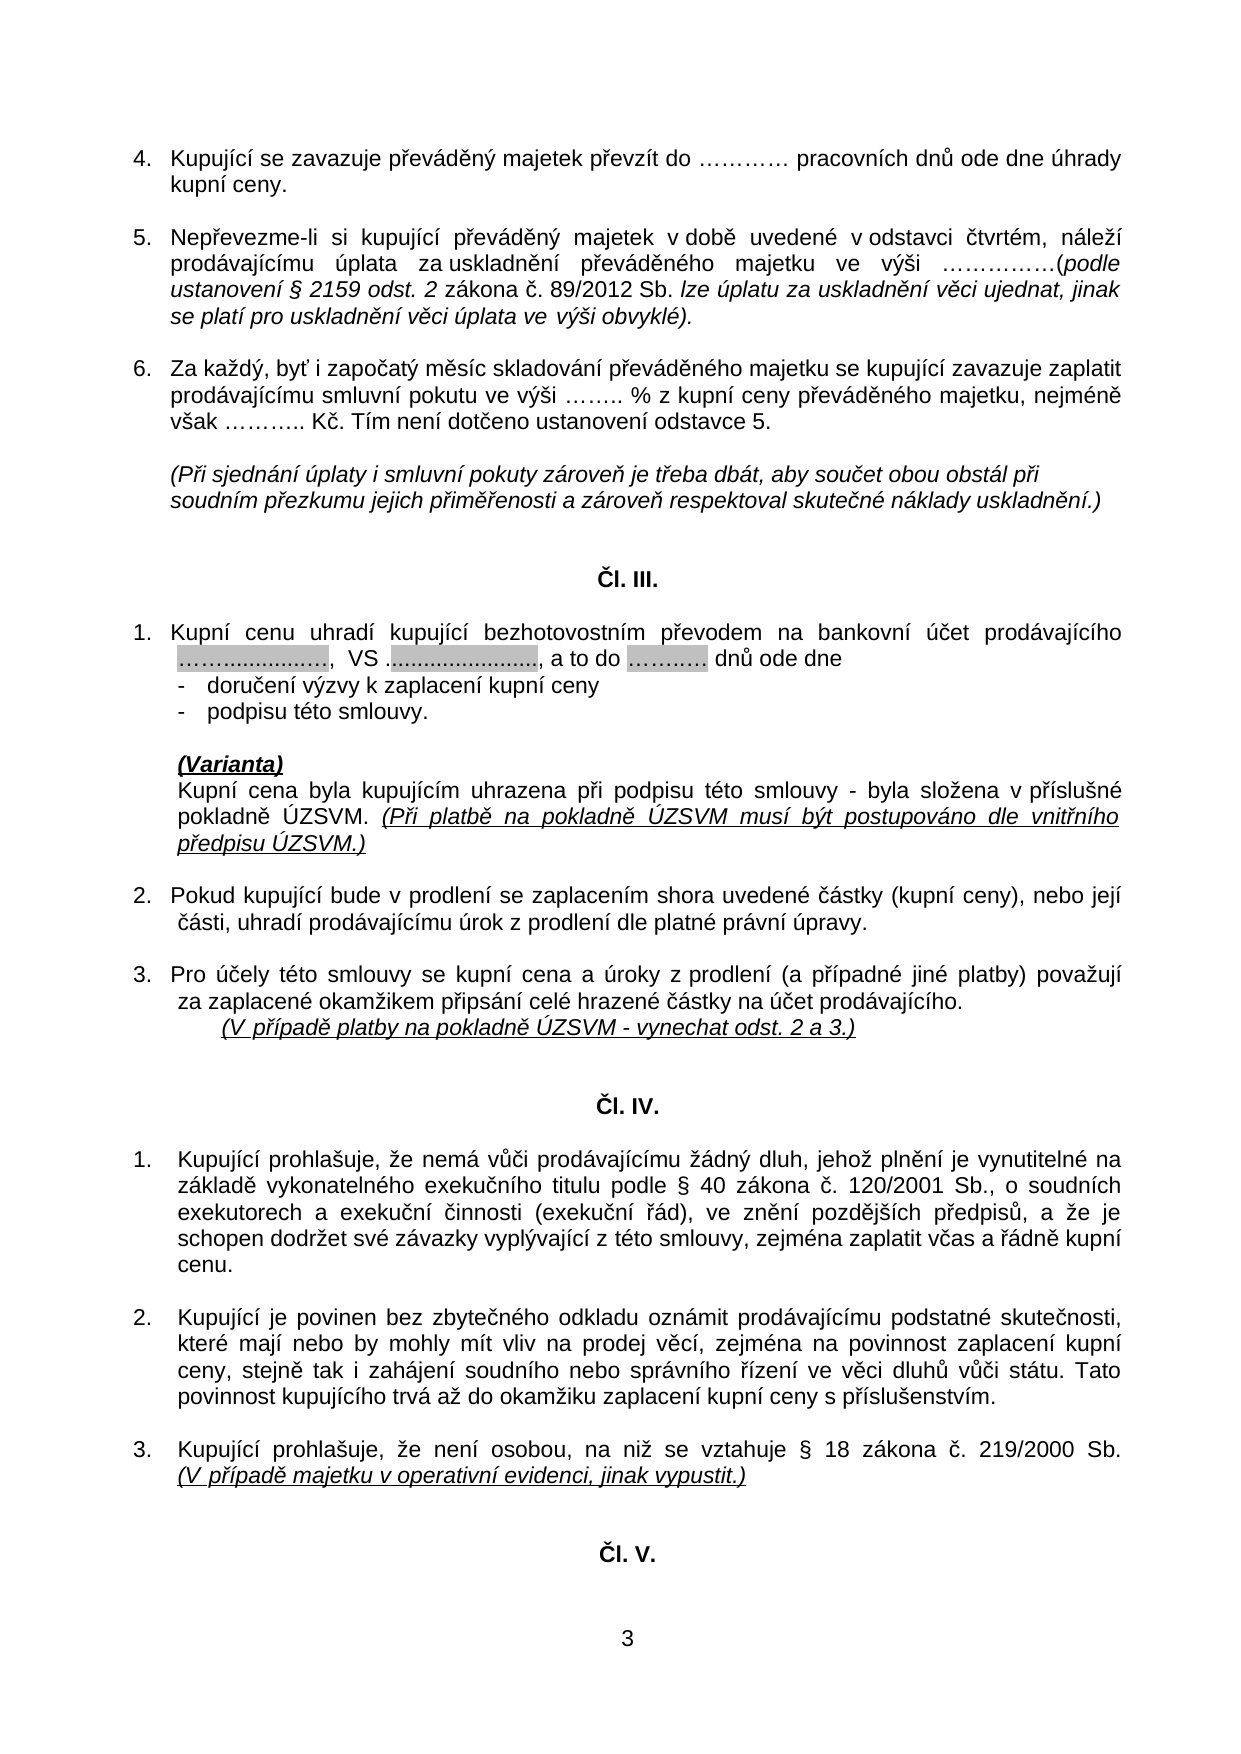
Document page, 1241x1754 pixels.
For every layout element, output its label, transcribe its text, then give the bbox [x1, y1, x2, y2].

text Kupní cena byla kupujícím uhrazena při podpisu této smlouvy - byla složena v příslušné pokladně ÚZSVM. (Při platbě na pokladně ÚZSVM musí být postupováno dle vnitřního předpisu ÚZSVM.) [177, 777, 1122, 856]
list Nepřevezme-li si kupující převáděný majetek v době uvedené v odstavci čtvrtém, náleží prodávajícímu úplata za uskladnění převáděného majetku ve výši ……………(podle ustanovení § 2159 odst. 2 zákona č. 89/2012 Sb. lze úplatu za uskladnění věci ujednat, jinak se platí pro uskladnění věci úplata ve výši obvyklé). [133, 223, 1122, 329]
subtitle Čl. III. [133, 566, 1122, 592]
list (Při sjednání úplaty i smluvní pokuty zároveň je třeba dbát, aby součet obou obstál při soudním přezkumu jejich přiměřenosti a zároveň respektoval skutečné náklady uskladnění.) [170, 461, 1122, 513]
subtitle Čl. IV. [133, 1093, 1122, 1119]
list podpisu této smlouvy. [177, 698, 1122, 724]
list Pro účely této smlouvy se kupní cena a úroky z prodlení (a případné jiné platby) považují za zaplacené okamžikem připsání celé hrazené částky na účet prodávajícího. [133, 961, 1122, 1014]
text Čl. V. [133, 1541, 1122, 1568]
text (Varianta) [177, 751, 1122, 777]
text (V případě platby na pokladně ÚZSVM - vynechat odst. 2 a 3.) [221, 1014, 1122, 1041]
list Pokud kupující bude v prodlení se zaplacením shora uvedené částky (kupní ceny), nebo její části, uhradí prodávajícímu úrok z prodlení dle platné právní úpravy. [133, 882, 1122, 935]
list Kupující prohlašuje, že nemá vůči prodávajícímu žádný dluh, jehož plnění je vynutitelné na základě vykonatelného exekučního titulu podle § 40 zákona č. 120/2001 Sb., o soudních exekutorech a exekuční činnosti (exekuční řád), ve znění pozdějších předpisů, a že je schopen dodržet své závazky vyplývající z této smlouvy, zejména zaplatit včas a řádně kupní cenu. [133, 1146, 1122, 1278]
list Kupující je povinen bez zbytečného odkladu oznámit prodávajícímu podstatné skutečnosti, které mají nebo by mohly mít vliv na prodej věcí, zejména na povinnost zaplacení kupní ceny, stejně tak i zahájení soudního nebo správního řízení ve věci dluhů vůči státu. Tato povinnost kupujícího trvá až do okamžiku zaplacení kupní ceny s příslušenstvím. [133, 1304, 1122, 1409]
list doručení výzvy k zaplacení kupní ceny [177, 672, 1122, 698]
list Kupující se zavazuje převáděný majetek převzít do ………… pracovních dnů ode dne úhrady kupní ceny. [133, 144, 1122, 197]
list Kupující prohlašuje, že není osobou, na niž se vztahuje § 18 zákona č. 219/2000 Sb. (V případě majetku v operativní evidenci, jinak vypustit.) [133, 1436, 1122, 1488]
list Kupní cenu uhradí kupující bezhotovostním převodem na bankovní účet prodávajícího …….............…, VS ........................, a to do ……..… dnů ode dne [133, 619, 1122, 672]
list Za každý, byť i započatý měsíc skladování převáděného majetku se kupující zavazuje zaplatit prodávajícímu smluvní pokutu ve výši …….. % z kupní ceny převáděného majetku, nejméně však ……….. Kč. Tím není dotčeno ustanovení odstavce 5. [133, 355, 1122, 434]
